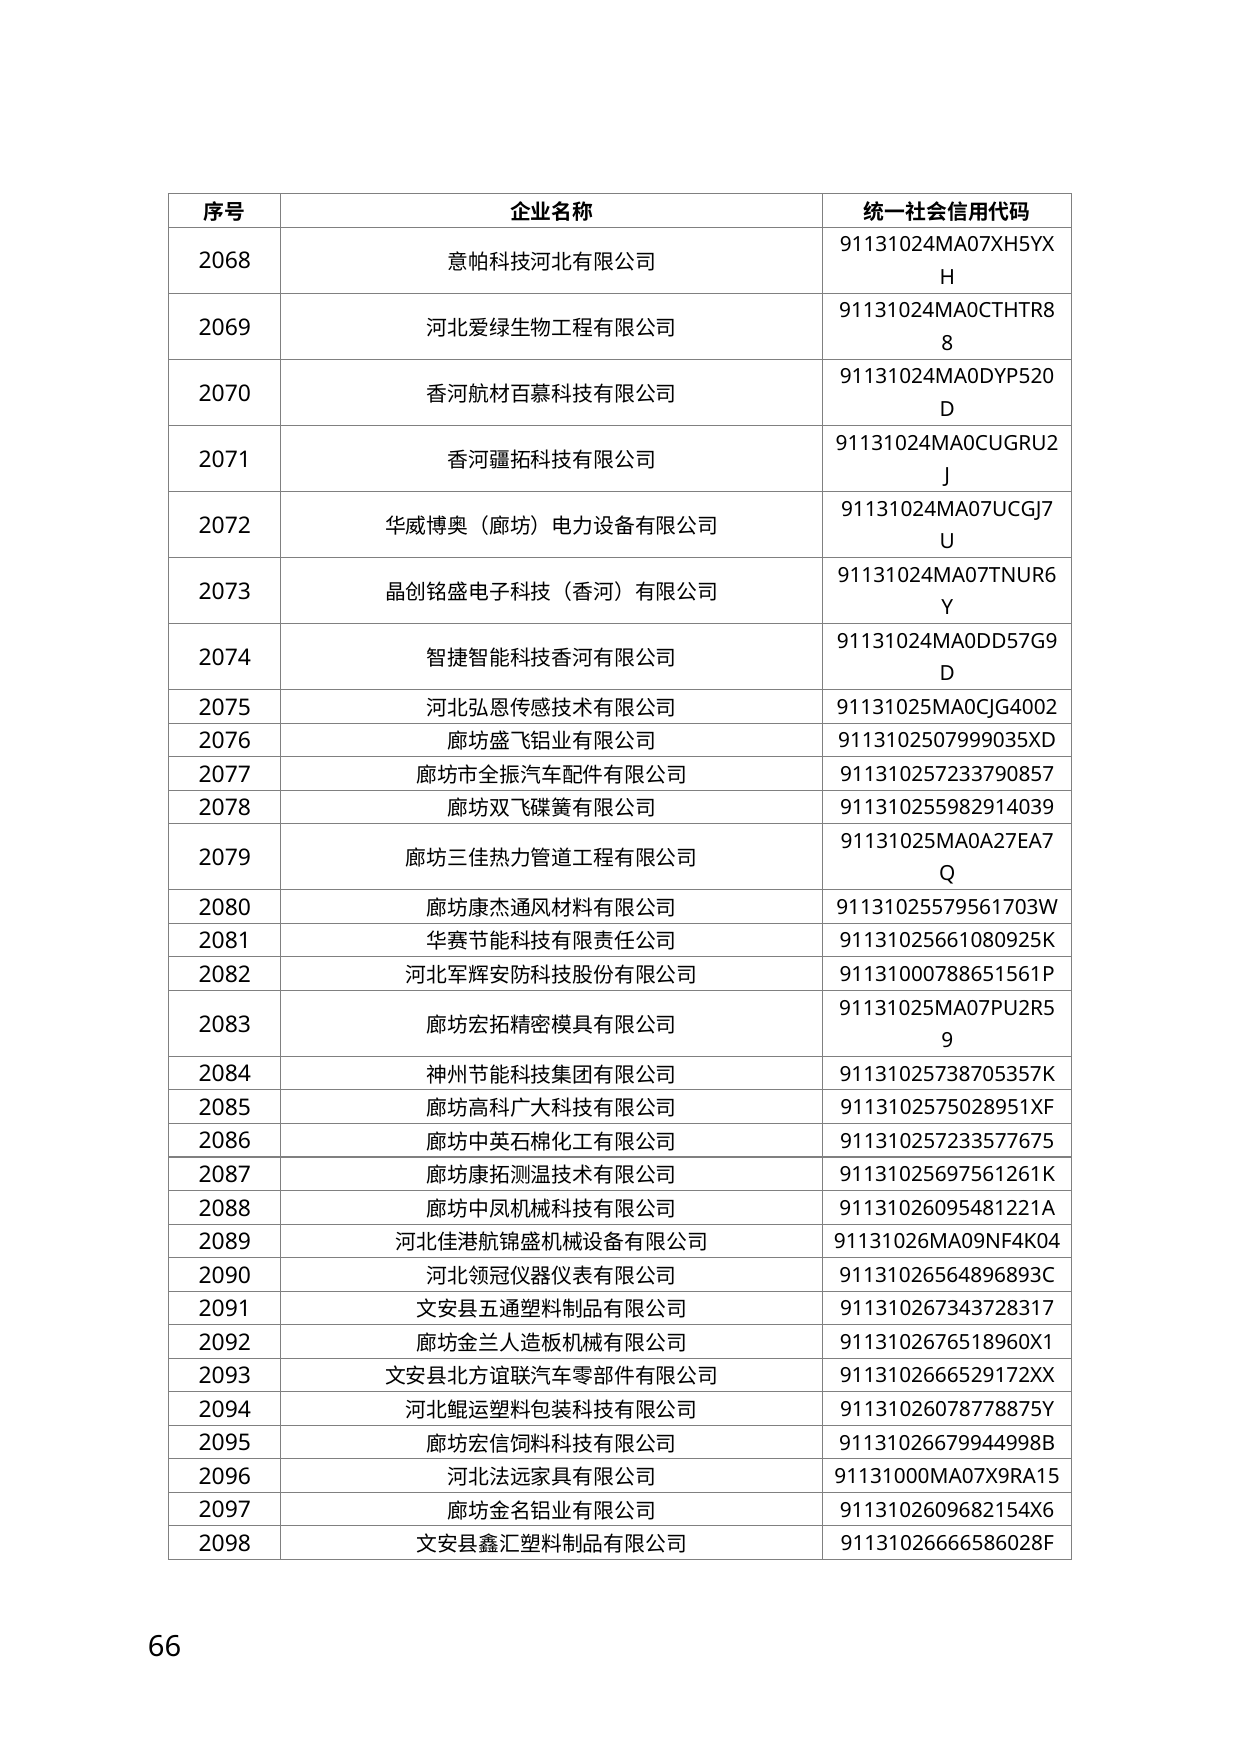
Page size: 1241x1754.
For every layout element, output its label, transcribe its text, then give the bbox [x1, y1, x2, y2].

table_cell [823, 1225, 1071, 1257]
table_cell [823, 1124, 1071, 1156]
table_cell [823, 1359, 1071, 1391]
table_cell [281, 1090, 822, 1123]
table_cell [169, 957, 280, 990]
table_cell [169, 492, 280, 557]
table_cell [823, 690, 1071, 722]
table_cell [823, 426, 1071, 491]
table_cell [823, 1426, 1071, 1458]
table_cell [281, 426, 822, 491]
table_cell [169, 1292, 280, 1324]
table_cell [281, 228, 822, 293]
table_header 企业名称 [281, 194, 822, 227]
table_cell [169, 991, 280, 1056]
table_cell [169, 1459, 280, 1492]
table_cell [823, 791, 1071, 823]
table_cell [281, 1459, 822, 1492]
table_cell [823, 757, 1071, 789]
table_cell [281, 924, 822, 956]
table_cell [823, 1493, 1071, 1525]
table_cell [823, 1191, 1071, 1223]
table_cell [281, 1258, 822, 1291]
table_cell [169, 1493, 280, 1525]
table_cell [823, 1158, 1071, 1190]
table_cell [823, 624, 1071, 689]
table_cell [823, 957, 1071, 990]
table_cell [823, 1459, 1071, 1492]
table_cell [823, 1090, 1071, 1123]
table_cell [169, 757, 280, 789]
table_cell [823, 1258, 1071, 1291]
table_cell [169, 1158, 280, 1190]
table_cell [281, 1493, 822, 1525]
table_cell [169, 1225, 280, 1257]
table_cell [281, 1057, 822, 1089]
table_header 序号 [169, 194, 280, 227]
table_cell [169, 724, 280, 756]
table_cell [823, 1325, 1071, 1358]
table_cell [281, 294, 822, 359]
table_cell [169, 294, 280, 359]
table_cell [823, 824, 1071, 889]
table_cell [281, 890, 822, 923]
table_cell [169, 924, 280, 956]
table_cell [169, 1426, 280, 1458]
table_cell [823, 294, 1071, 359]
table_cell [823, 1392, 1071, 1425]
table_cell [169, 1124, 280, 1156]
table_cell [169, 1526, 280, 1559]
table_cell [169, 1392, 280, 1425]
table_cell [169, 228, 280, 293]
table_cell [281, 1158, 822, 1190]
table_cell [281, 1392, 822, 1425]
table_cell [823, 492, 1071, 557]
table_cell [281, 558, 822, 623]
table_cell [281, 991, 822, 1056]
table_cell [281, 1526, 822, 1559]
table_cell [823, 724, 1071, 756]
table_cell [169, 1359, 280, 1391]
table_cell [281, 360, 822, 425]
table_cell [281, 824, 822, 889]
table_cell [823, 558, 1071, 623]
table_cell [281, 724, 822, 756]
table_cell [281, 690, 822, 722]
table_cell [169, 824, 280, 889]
table_header 统一社会信用代码 [823, 194, 1071, 227]
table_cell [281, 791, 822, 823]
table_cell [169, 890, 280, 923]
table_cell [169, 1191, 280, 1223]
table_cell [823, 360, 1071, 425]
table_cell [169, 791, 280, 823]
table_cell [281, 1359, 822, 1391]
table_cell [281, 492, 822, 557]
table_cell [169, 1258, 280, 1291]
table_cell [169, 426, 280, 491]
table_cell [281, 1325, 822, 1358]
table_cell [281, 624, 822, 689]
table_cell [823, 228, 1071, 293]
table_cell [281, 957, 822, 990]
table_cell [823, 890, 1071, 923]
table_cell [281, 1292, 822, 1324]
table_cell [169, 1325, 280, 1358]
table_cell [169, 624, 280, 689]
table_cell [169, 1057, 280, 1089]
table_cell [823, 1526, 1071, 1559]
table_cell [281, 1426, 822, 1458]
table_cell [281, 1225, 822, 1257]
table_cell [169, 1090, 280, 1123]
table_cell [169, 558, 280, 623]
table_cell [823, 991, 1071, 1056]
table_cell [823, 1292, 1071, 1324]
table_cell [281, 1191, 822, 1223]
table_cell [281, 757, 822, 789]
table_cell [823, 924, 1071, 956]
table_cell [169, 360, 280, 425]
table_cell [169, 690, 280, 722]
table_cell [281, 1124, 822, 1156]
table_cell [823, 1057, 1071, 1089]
